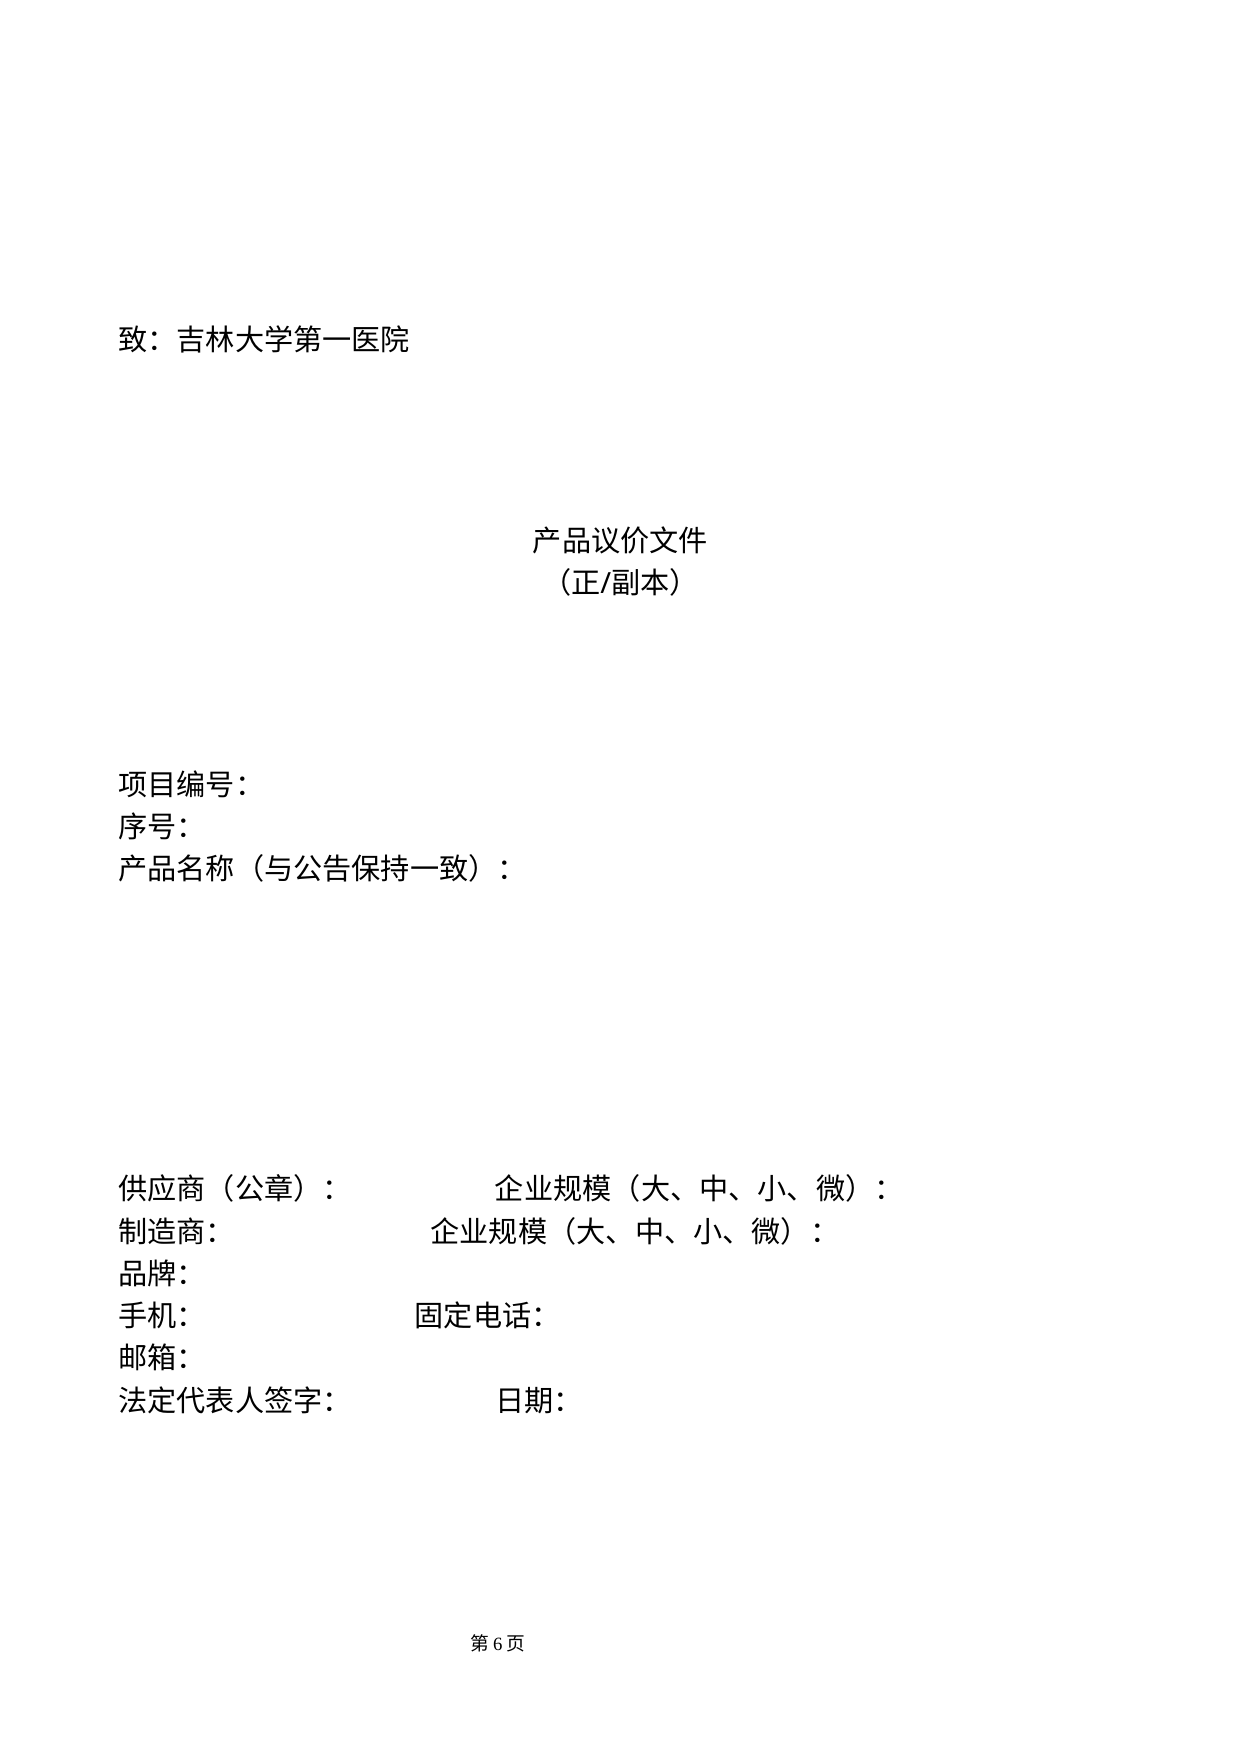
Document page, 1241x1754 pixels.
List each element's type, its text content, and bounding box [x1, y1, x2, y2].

text 致：吉林大学第一医院 [118, 317, 1122, 359]
text 供应商（公章）： 企业规模（大、中、小、微）： [118, 1166, 1122, 1208]
text 品牌： [118, 1250, 1122, 1293]
text 邮箱： [118, 1335, 1122, 1377]
text 法定代表人签字： 日期： [118, 1377, 1122, 1419]
text 制造商： 企业规模（大、中、小、微）： [118, 1208, 1122, 1250]
text 产品议价文件 [118, 518, 1122, 560]
text 产品名称（与公告保持一致）： [118, 846, 1122, 888]
text 项目编号： [118, 761, 1122, 803]
text （正/副本） [118, 560, 1122, 602]
text 手机： 固定电话： [118, 1293, 1122, 1335]
text 序号： [118, 803, 1122, 846]
